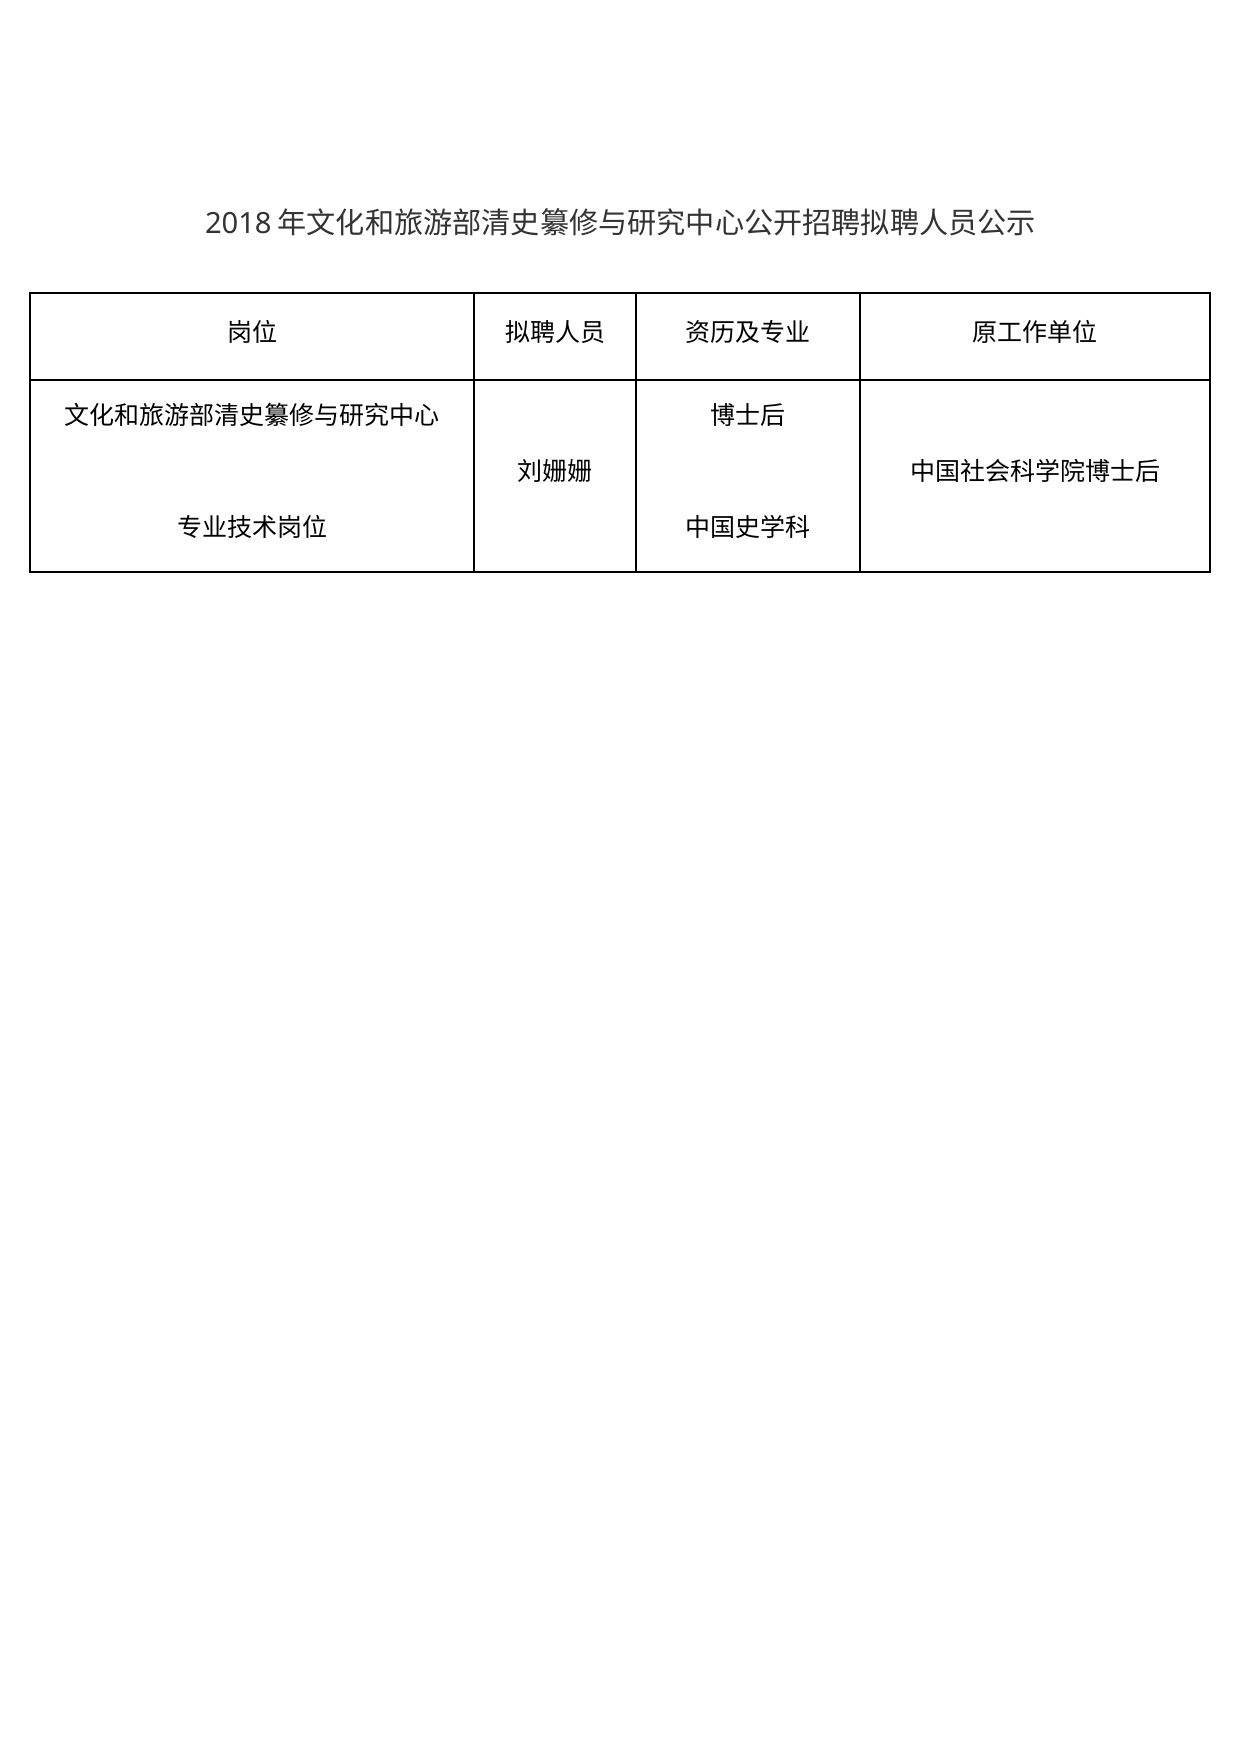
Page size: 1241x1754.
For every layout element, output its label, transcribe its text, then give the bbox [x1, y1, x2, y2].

table_cell 博士后 中国史学科 [637, 381, 859, 571]
table_cell 刘姗姗 [475, 381, 635, 571]
table_header 拟聘人员 [475, 294, 635, 379]
table_cell 中国社会科学院博士后 [861, 381, 1209, 571]
table_header 原工作单位 [861, 294, 1209, 379]
text 2018年文化和旅游部清史纂修与研究中心公开招聘拟聘人员公示 [187, 188, 1053, 253]
table_header 资历及专业 [637, 294, 859, 379]
table_cell 文化和旅游部清史纂修与研究中心 专业技术岗位 [31, 381, 473, 571]
table_header 岗位 [31, 294, 473, 379]
